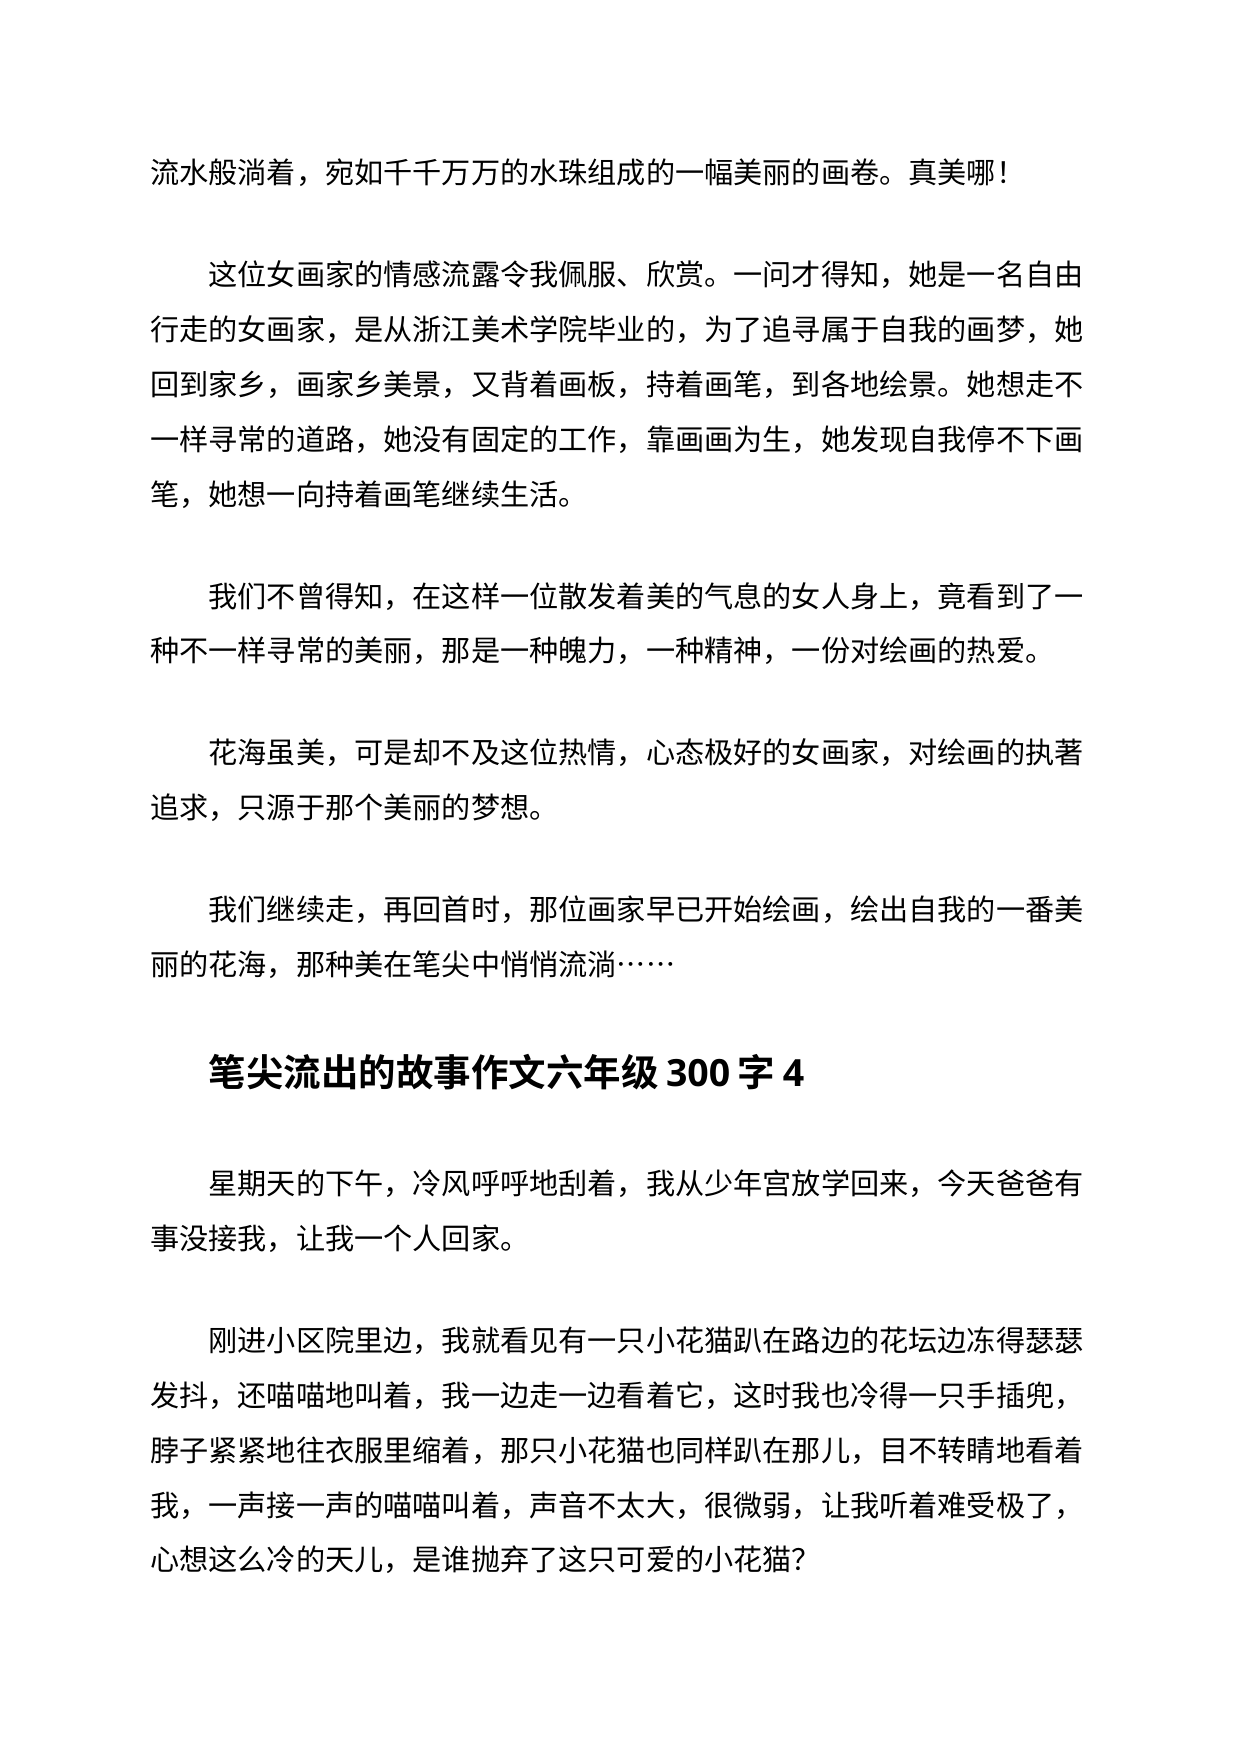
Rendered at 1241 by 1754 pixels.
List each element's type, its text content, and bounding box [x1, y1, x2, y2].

text 花海虽美，可是却不及这位热情，心态极好的女画家，对绘画的执著追求，只源于那个美丽的梦想。 [150, 730, 1090, 827]
text 星期天的下午，冷风呼呼地刮着，我从少年宫放学回来，今天爸爸有事没接我，让我一个人回家。 [150, 1161, 1090, 1258]
text 我们不曾得知，在这样一位散发着美的气息的女人身上，竟看到了一种不一样寻常的美丽，那是一种魄力，一种精神，一份对绘画的热爱。 [150, 573, 1090, 670]
text 笔尖流出的故事作文六年级300字4 [150, 1043, 1090, 1098]
text 我们继续走，再回首时，那位画家早已开始绘画，绘出自我的一番美丽的花海，那种美在笔尖中悄悄流淌…… [150, 886, 1090, 984]
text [150, 150, 1090, 192]
text 这位女画家的情感流露令我佩服、欣赏。一问才得知，她是一名自由行走的女画家，是从浙江美术学院毕业的，为了追寻属于自我的画梦，她回到家乡，画家乡美景，又背着画板，持着画笔，到各地绘景。她想走不一样寻常的道路，她没有固定的工作，靠画画为生，她发现自我停不下画笔，她想一向持着画笔继续生活。 [150, 252, 1090, 514]
text 刚进小区院里边，我就看见有一只小花猫趴在路边的花坛边冻得瑟瑟发抖，还喵喵地叫着，我一边走一边看着它，这时我也冷得一只手插兜，脖子紧紧地往衣服里缩着，那只小花猫也同样趴在那儿，目不转睛地看着我，一声接一声的喵喵叫着，声音不太大，很微弱，让我听着难受极了，心想这么冷的天儿，是谁抛弃了这只可爱的小花猫？ [150, 1317, 1090, 1579]
